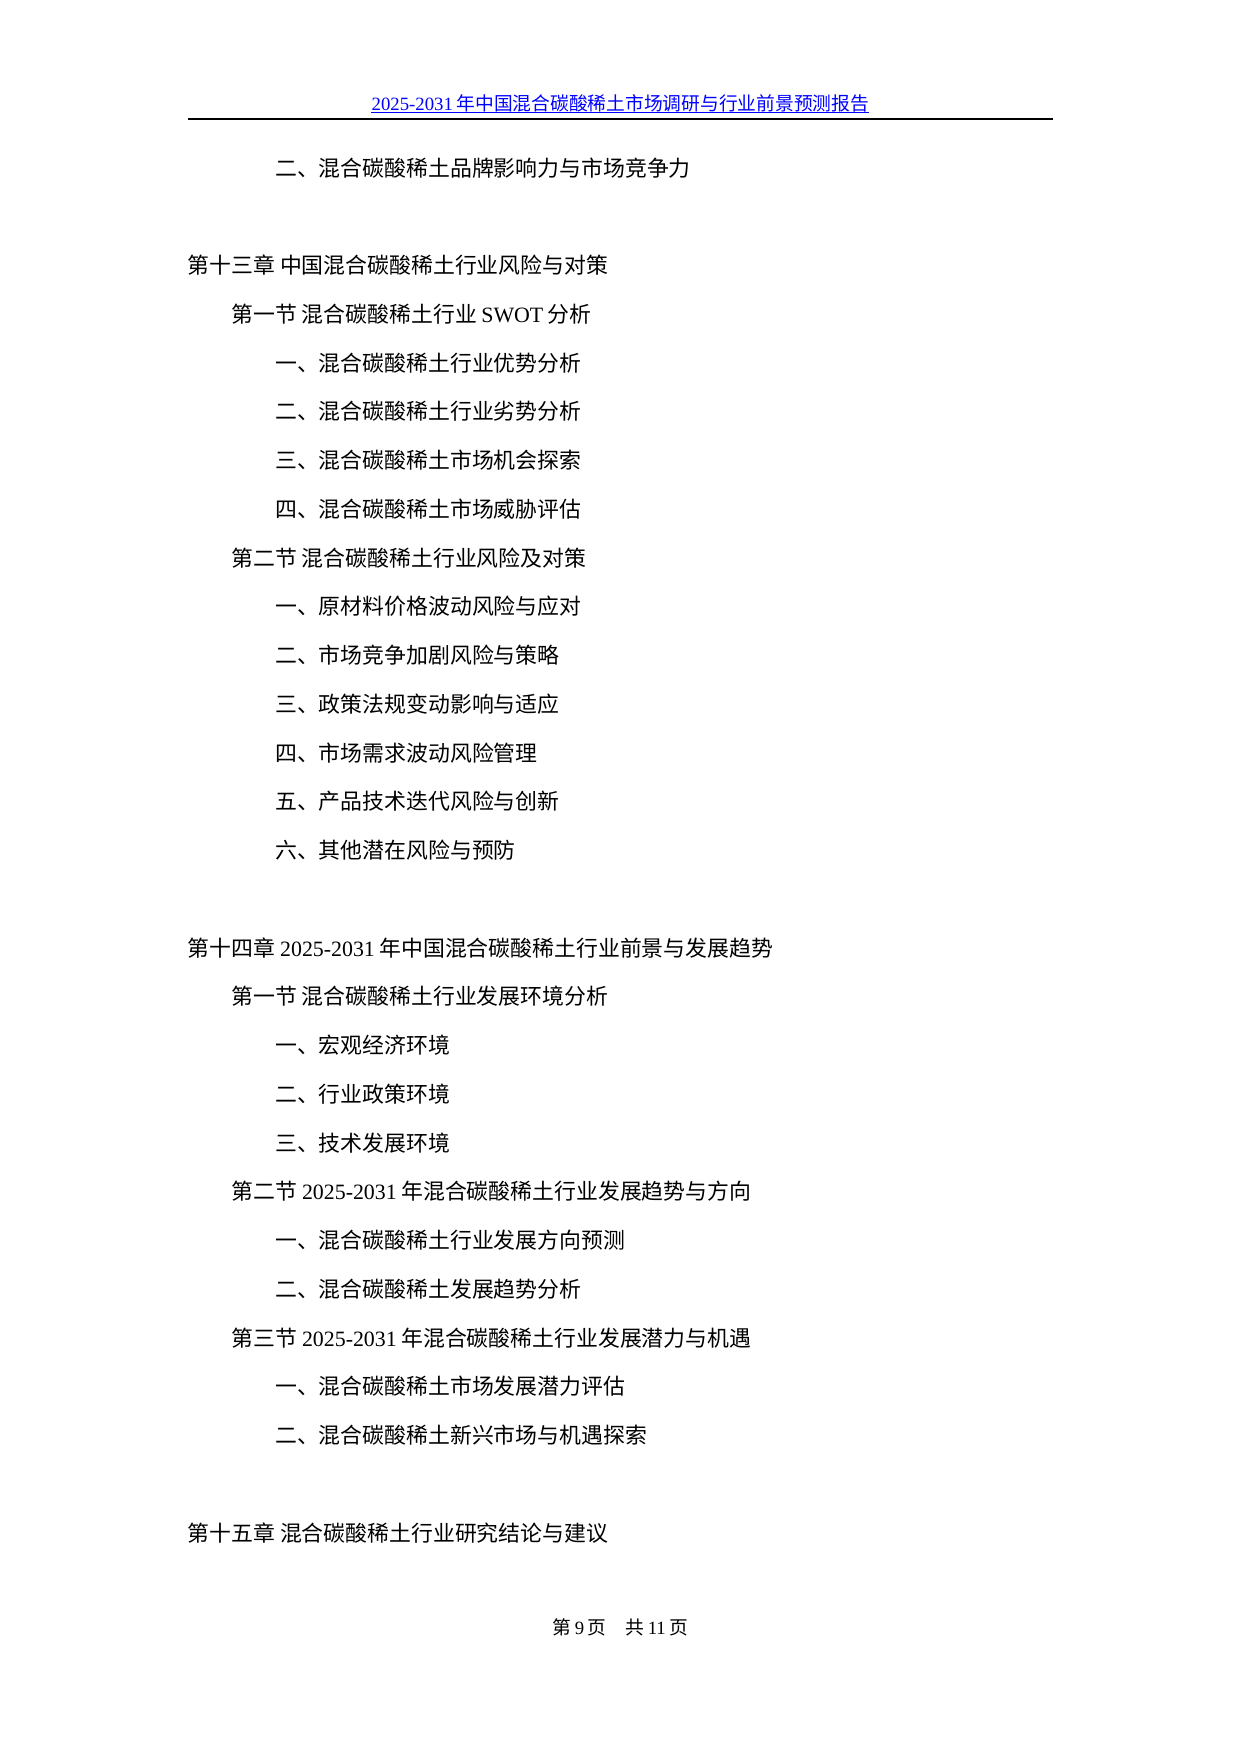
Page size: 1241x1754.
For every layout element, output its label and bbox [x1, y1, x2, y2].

text [187, 150, 1053, 1548]
